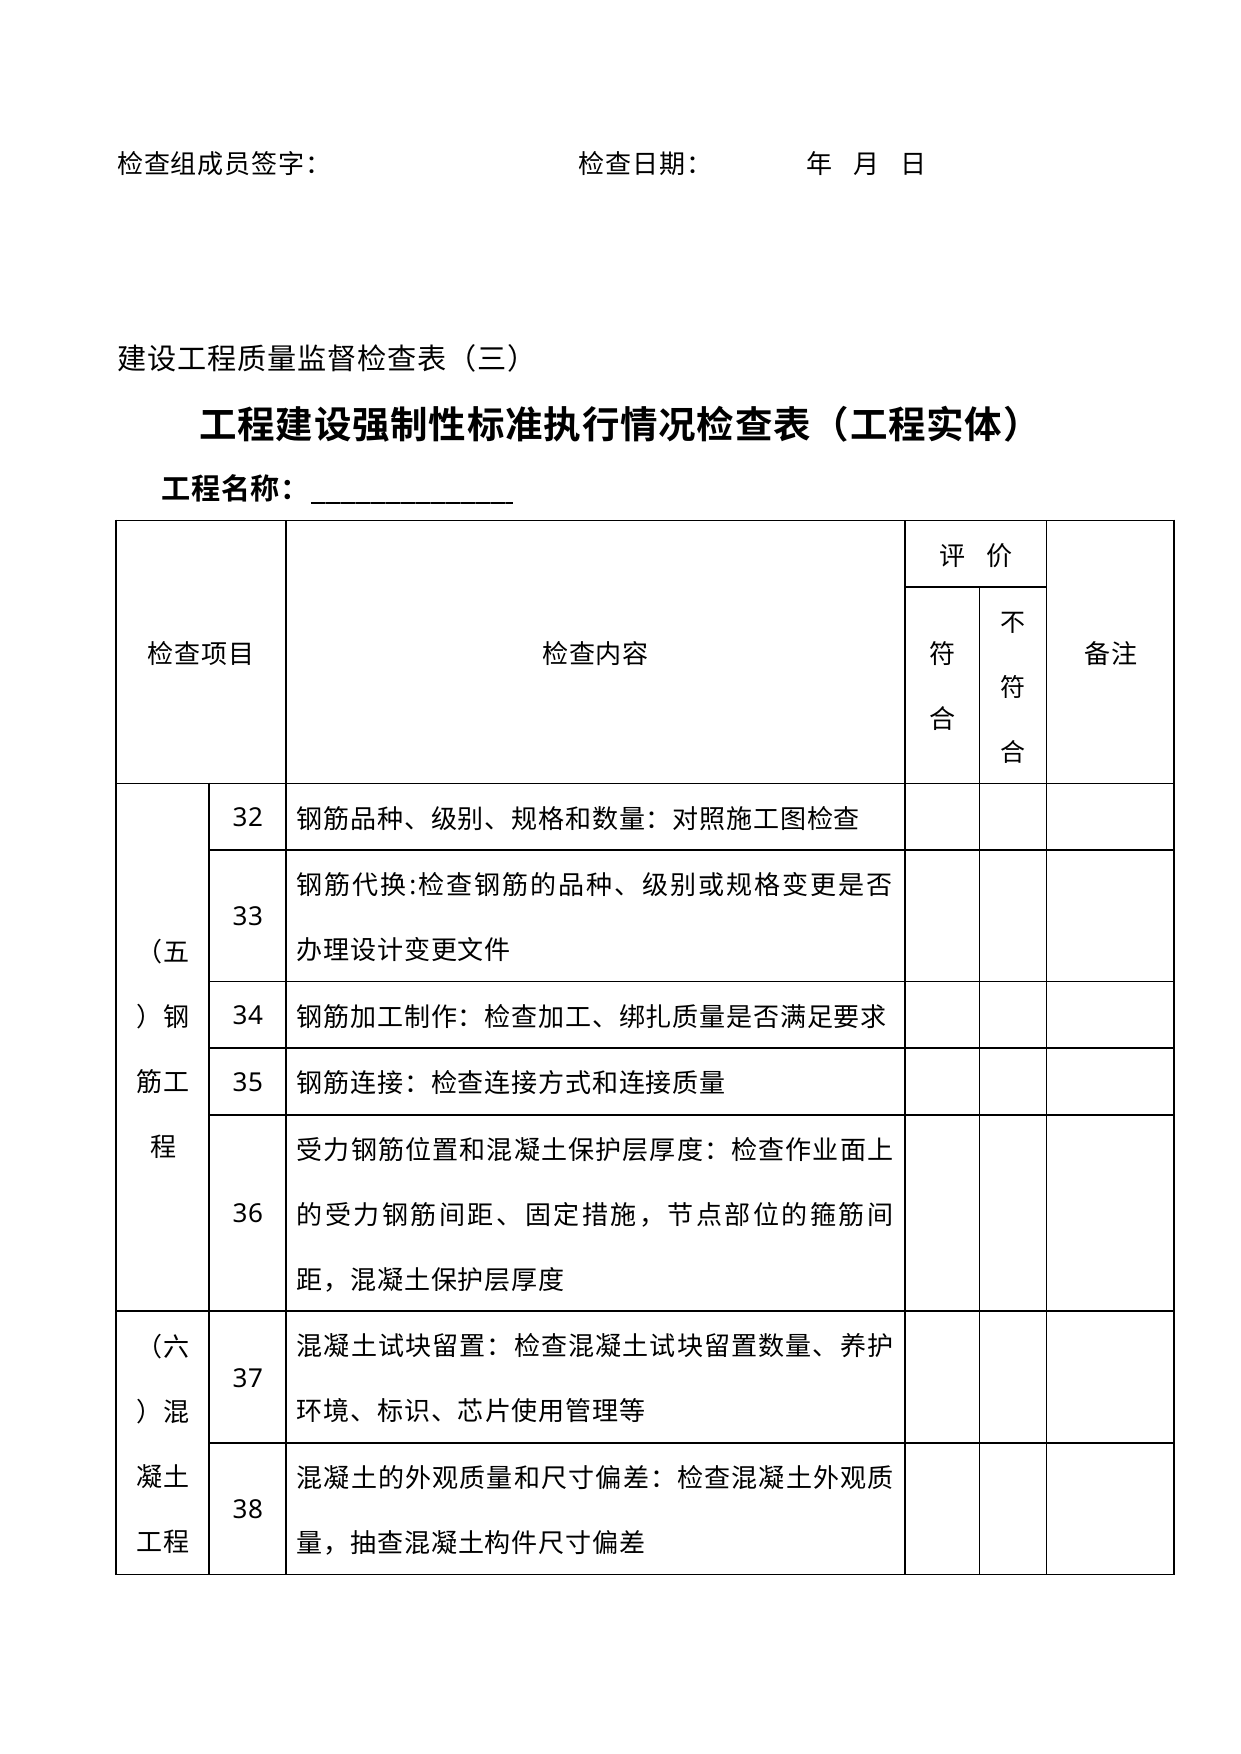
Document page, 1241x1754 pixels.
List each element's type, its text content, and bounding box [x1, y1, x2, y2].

table_cell [906, 1116, 979, 1310]
table_cell 钢筋加工制作：检查加工、绑扎质量是否满足要求 [287, 982, 904, 1047]
table_cell 33 [210, 851, 285, 981]
table_cell 37 [210, 1312, 285, 1442]
table_cell [906, 851, 979, 981]
table_cell [1047, 1049, 1173, 1114]
table_cell [980, 1116, 1046, 1310]
text 工程建设强制性标准执行情况检查表（工程实体） [117, 389, 1123, 454]
table_cell （六）混凝土工程 [117, 1312, 208, 1573]
table_header 检查项目 [117, 521, 285, 783]
table_cell [1047, 851, 1173, 981]
table_cell [1047, 982, 1173, 1047]
text 建设工程质量监督检查表（三） [117, 324, 1073, 389]
table_cell 32 [210, 784, 285, 849]
table_cell [1047, 784, 1173, 849]
table_cell [980, 851, 1046, 981]
table_cell 34 [210, 982, 285, 1047]
table_cell [980, 784, 1046, 849]
text 检查组成员签字： 检查日期： 年 月 日 [117, 129, 1123, 194]
table_cell [980, 1049, 1046, 1114]
text 工程名称： [117, 454, 1123, 519]
table_cell 混凝土的外观质量和尺寸偏差：检查混凝土外观质量，抽查混凝土构件尺寸偏差 [287, 1444, 904, 1573]
table_cell [980, 982, 1046, 1047]
table_header 评 价 [906, 521, 1046, 586]
table_header 备注 [1047, 521, 1173, 783]
table_cell [906, 1444, 979, 1573]
table_cell 不符合 [980, 588, 1046, 783]
table_cell 钢筋代换:检查钢筋的品种、级别或规格变更是否办理设计变更文件 [287, 851, 904, 981]
table_cell [1047, 1444, 1173, 1573]
table_cell [906, 1312, 979, 1442]
table_cell （五）钢筋工程 [117, 784, 208, 1310]
table_cell 38 [210, 1444, 285, 1573]
table_cell [906, 784, 979, 849]
table_cell [1047, 1312, 1173, 1442]
table_cell [980, 1444, 1046, 1573]
table_cell [980, 1312, 1046, 1442]
table_cell 混凝土试块留置：检查混凝土试块留置数量、养护环境、标识、芯片使用管理等 [287, 1312, 904, 1442]
table_cell 36 [210, 1116, 285, 1310]
table_cell [1047, 1116, 1173, 1310]
table_cell 符合 [906, 588, 979, 783]
table_cell 35 [210, 1049, 285, 1114]
table_cell 受力钢筋位置和混凝土保护层厚度：检查作业面上的受力钢筋间距、固定措施，节点部位的箍筋间距，混凝土保护层厚度 [287, 1116, 904, 1310]
table_cell 钢筋品种、级别、规格和数量：对照施工图检查 [287, 784, 904, 849]
table_cell [906, 1049, 979, 1114]
table_header 检查内容 [287, 521, 904, 783]
table_cell 钢筋连接：检查连接方式和连接质量 [287, 1049, 904, 1114]
table_cell [906, 982, 979, 1047]
